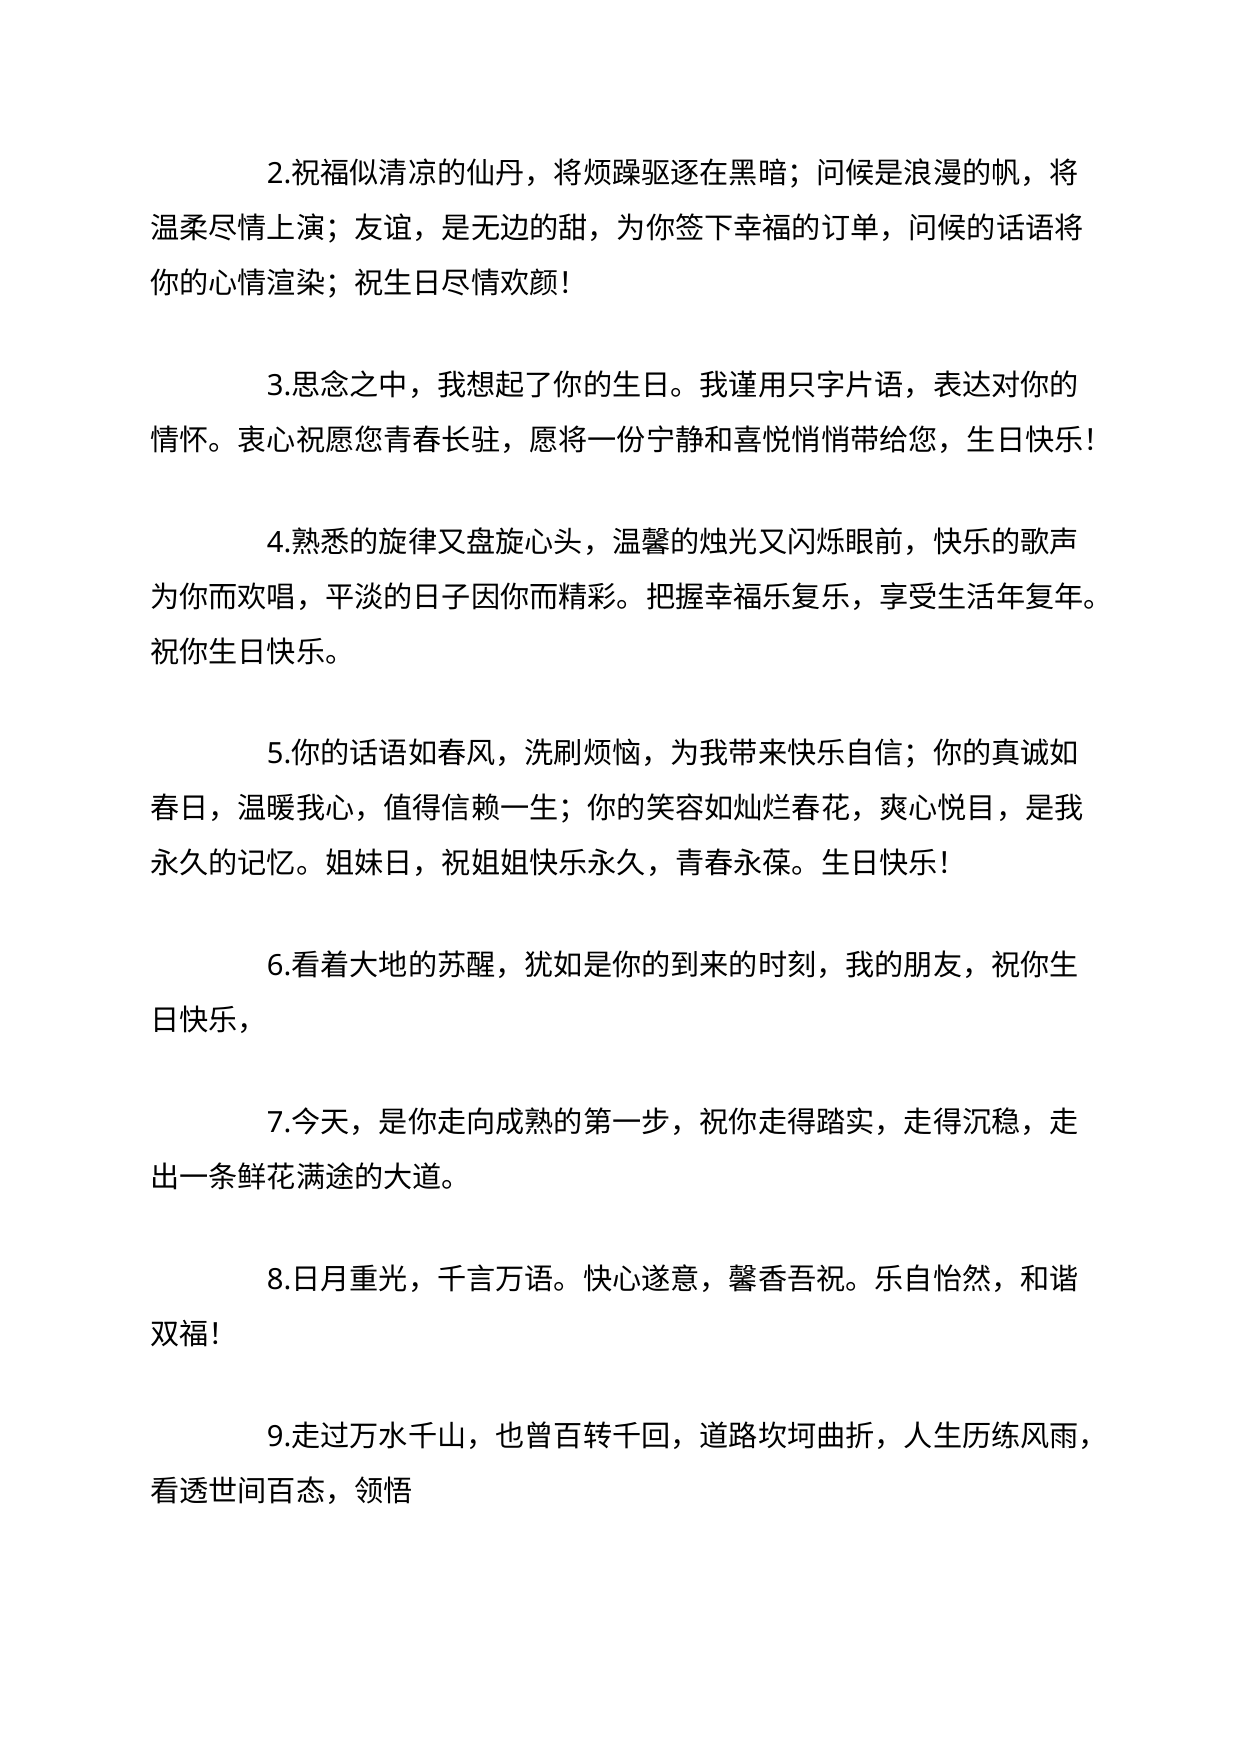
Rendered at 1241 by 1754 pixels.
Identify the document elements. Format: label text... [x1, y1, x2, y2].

text 4.熟悉的旋律又盘旋心头，温馨的烛光又闪烁眼前，快乐的歌声为你而欢唱，平淡的日子因你而精彩。把握幸福乐复乐，享受生活年复年。祝你生日快乐。 [150, 518, 1090, 671]
text 9.走过万水千山，也曾百转千回，道路坎坷曲折，人生历练风雨，看透世间百态，领悟 [150, 1412, 1090, 1509]
text 2.祝福似清凉的仙丹，将烦躁驱逐在黑暗；问候是浪漫的帆，将温柔尽情上演；友谊，是无边的甜，为你签下幸福的订单，问候的话语将你的心情渲染；祝生日尽情欢颜！ [150, 150, 1090, 302]
text 7.今天，是你走向成熟的第一步，祝你走得踏实，走得沉稳，走出一条鲜花满途的大道。 [150, 1098, 1090, 1196]
text 6.看着大地的苏醒，犹如是你的到来的时刻，我的朋友，祝你生日快乐， [150, 942, 1090, 1039]
text 5.你的话语如春风，洗刷烦恼，为我带来快乐自信；你的真诚如春日，温暖我心，值得信赖一生；你的笑容如灿烂春花，爽心悦目，是我永久的记忆。姐妹日，祝姐姐快乐永久，青春永葆。生日快乐！ [150, 730, 1090, 882]
text 8.日月重光，千言万语。快心遂意，馨香吾祝。乐自怡然，和谐双福！ [150, 1255, 1090, 1353]
text 3.思念之中，我想起了你的生日。我谨用只字片语，表达对你的情怀。衷心祝愿您青春长驻，愿将一份宁静和喜悦悄悄带给您，生日快乐！ [150, 362, 1090, 459]
